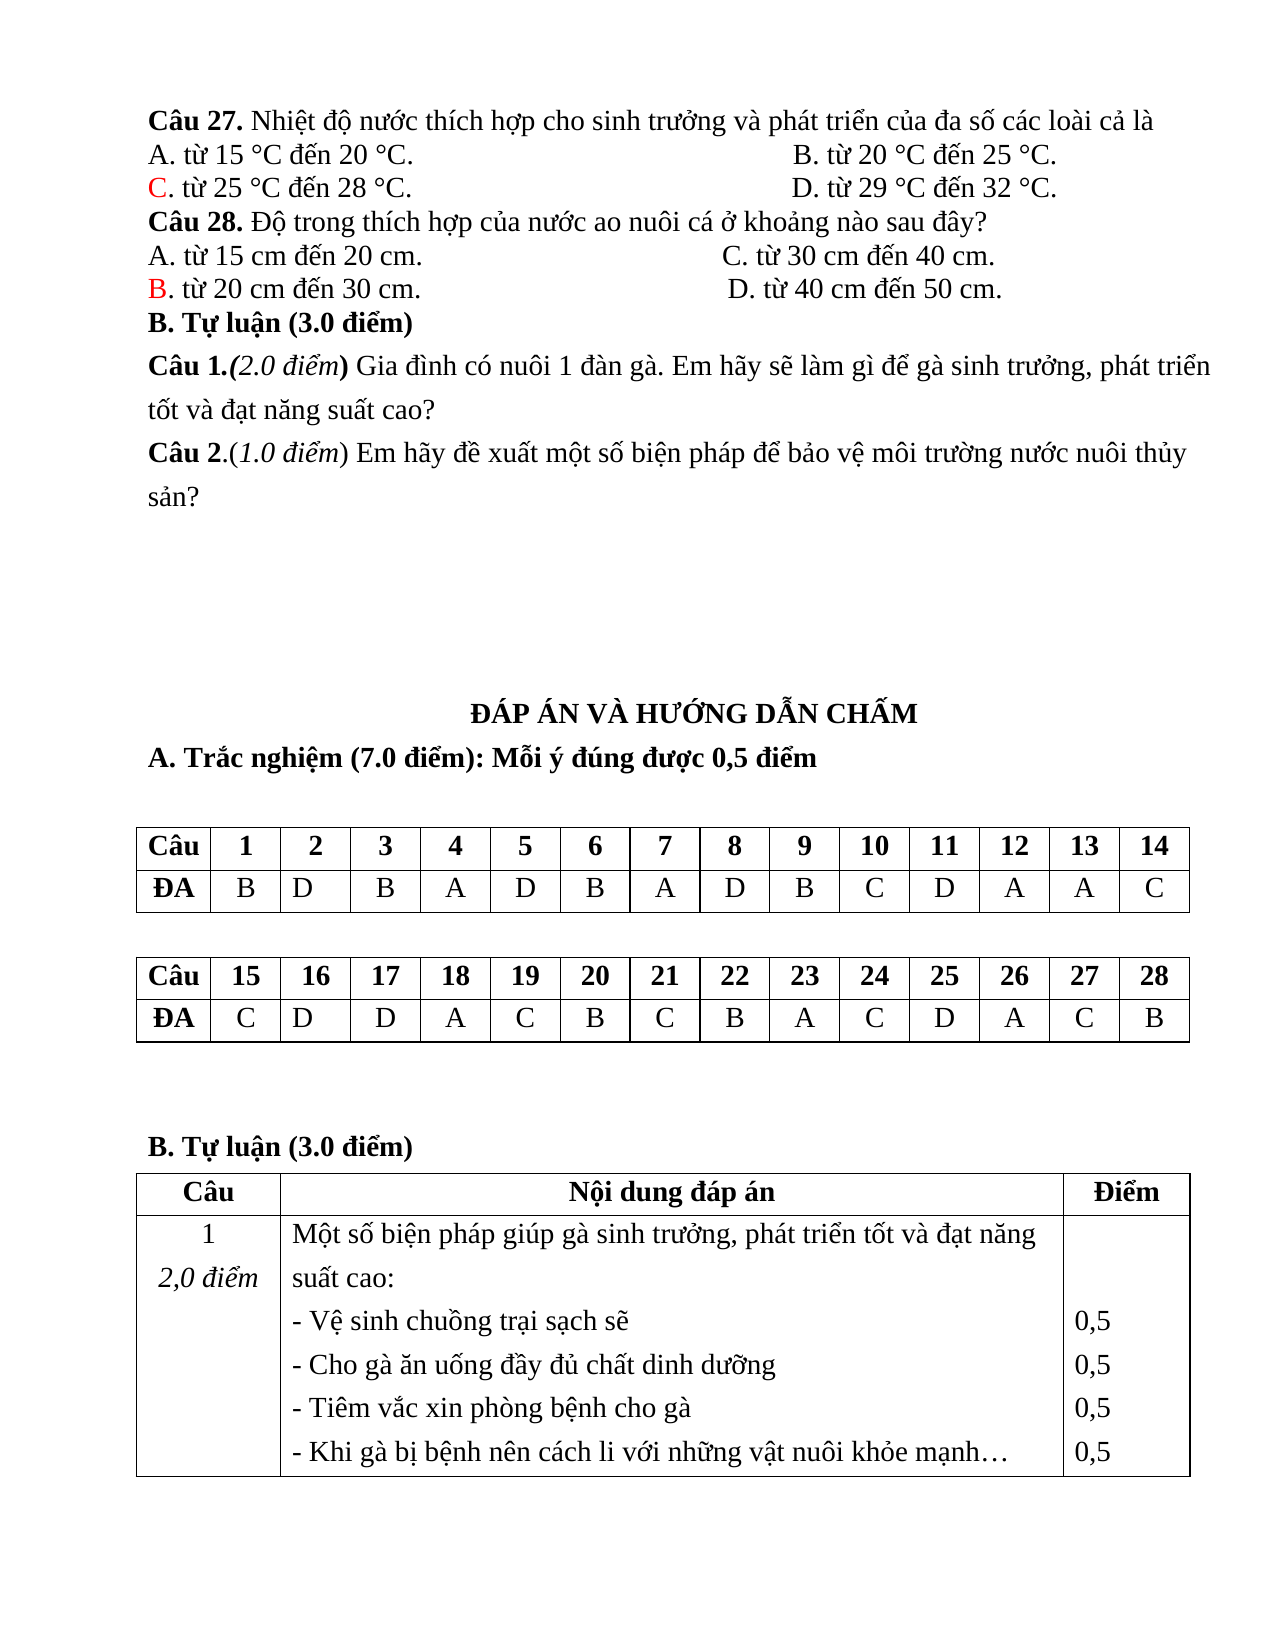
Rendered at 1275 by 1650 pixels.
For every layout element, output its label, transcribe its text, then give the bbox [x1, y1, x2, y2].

table_header 16 [281, 958, 350, 999]
table_cell B [1120, 1000, 1189, 1041]
table_header 19 [491, 958, 560, 999]
table_header 23 [770, 958, 839, 999]
table_header 25 [910, 958, 979, 999]
table_cell D [281, 871, 350, 912]
table_cell A [631, 871, 699, 912]
table_cell 1 2,0 điểm [137, 1216, 280, 1476]
table_header 28 [1120, 958, 1189, 999]
table_cell B [561, 871, 629, 912]
table_header 13 [1050, 828, 1119, 869]
table_header 20 [561, 958, 629, 999]
table_header Điểm [1064, 1174, 1189, 1215]
text B. Tự luận (3.0 điểm) [148, 305, 1240, 338]
text A. từ 15 °C đến 20 °C. B. từ 20 °C đến 25 °C. [148, 137, 1240, 171]
text B. từ 20 cm đến 30 cm. D. từ 40 cm đến 50 cm. [148, 271, 1240, 305]
table_cell A [421, 871, 490, 912]
table_cell D [491, 871, 560, 912]
table_cell B [351, 871, 420, 912]
table_cell C [491, 1000, 560, 1041]
table_header 14 [1120, 828, 1189, 869]
table_header 3 [351, 828, 420, 869]
table_header 12 [980, 828, 1049, 869]
table_header 7 [631, 828, 699, 869]
table_cell B [770, 871, 839, 912]
table_cell C [1050, 1000, 1119, 1041]
table_cell A [980, 1000, 1049, 1041]
table_header 15 [211, 958, 280, 999]
table_header 2 [281, 828, 350, 869]
table_header Câu [137, 1174, 280, 1215]
text Câu 2.(1.0 điểm) Em hãy đề xuất một số biện pháp để bảo vệ môi trường nước nuôi thủy sản? [148, 435, 1240, 512]
table_cell A [770, 1000, 839, 1041]
table_header 27 [1050, 958, 1119, 999]
table_cell ĐA [137, 871, 210, 912]
table_header 1 [211, 828, 280, 869]
text Câu 27. Nhiệt độ nước thích hợp cho sinh trưởng và phát triển của đa số các loài cả là [148, 103, 1240, 137]
text C. từ 25 °C đến 28 °C. D. từ 29 °C đến 32 °C. [148, 171, 1240, 204]
table_header 26 [980, 958, 1049, 999]
table_header 5 [491, 828, 560, 869]
table_header 17 [351, 958, 420, 999]
table_header 6 [561, 828, 629, 869]
table_cell C [211, 1000, 280, 1041]
table_header 11 [910, 828, 979, 869]
table_cell A [1050, 871, 1119, 912]
table_cell ĐA [137, 1000, 210, 1041]
table_cell D [281, 1000, 350, 1041]
table_header Câu [137, 958, 210, 999]
table_cell B [561, 1000, 629, 1041]
table_header 9 [770, 828, 839, 869]
table_cell D [701, 871, 769, 912]
table_cell C [840, 871, 909, 912]
table_header 24 [840, 958, 909, 999]
table_cell 0,5 0,5 0,5 0,5 [1064, 1216, 1189, 1476]
table_cell B [701, 1000, 769, 1041]
table_cell D [910, 1000, 979, 1041]
text Câu 28. Độ trong thích hợp của nước ao nuôi cá ở khoảng nào sau đây? [148, 204, 1240, 238]
table_header 21 [631, 958, 699, 999]
table_cell C [631, 1000, 699, 1041]
table_header 8 [701, 828, 769, 869]
table_cell A [421, 1000, 490, 1041]
table_header 18 [421, 958, 490, 999]
table_cell D [351, 1000, 420, 1041]
table_cell B [211, 871, 280, 912]
table_cell C [1120, 871, 1189, 912]
table_header 4 [421, 828, 490, 869]
text Câu 1.(2.0 điểm) Gia đình có nuôi 1 đàn gà. Em hãy sẽ làm gì để gà sinh trưởng, phát triển tốt và đạt năng suất cao? [148, 348, 1240, 425]
table_cell Một số biện pháp giúp gà sinh trưởng, phát triển tốt và đạt năng suất cao: - Vệ sinh chuồng trại sạch sẽ - Cho gà ăn uống đầy đủ chất dinh dưỡng - Tiêm vắc xin phòng bệnh cho gà - Khi gà bị bệnh nên cách li với những vật nuôi khỏe mạnh… [281, 1216, 1063, 1476]
table_cell C [840, 1000, 909, 1041]
text B. Tự luận (3.0 điểm) [148, 1129, 1240, 1163]
text A. từ 15 cm đến 20 cm. C. từ 30 cm đến 40 cm. [148, 238, 1240, 271]
table_header Câu [137, 828, 210, 869]
text A. Trắc nghiệm (7.0 điểm): Mỗi ý đúng được 0,5 điểm [148, 740, 1240, 774]
text ĐÁP ÁN VÀ HƯỚNG DẪN CHẤM [148, 697, 1240, 730]
table_header Nội dung đáp án [281, 1174, 1063, 1215]
table_header 22 [701, 958, 769, 999]
table_cell A [980, 871, 1049, 912]
table_header 10 [840, 828, 909, 869]
table_cell D [910, 871, 979, 912]
